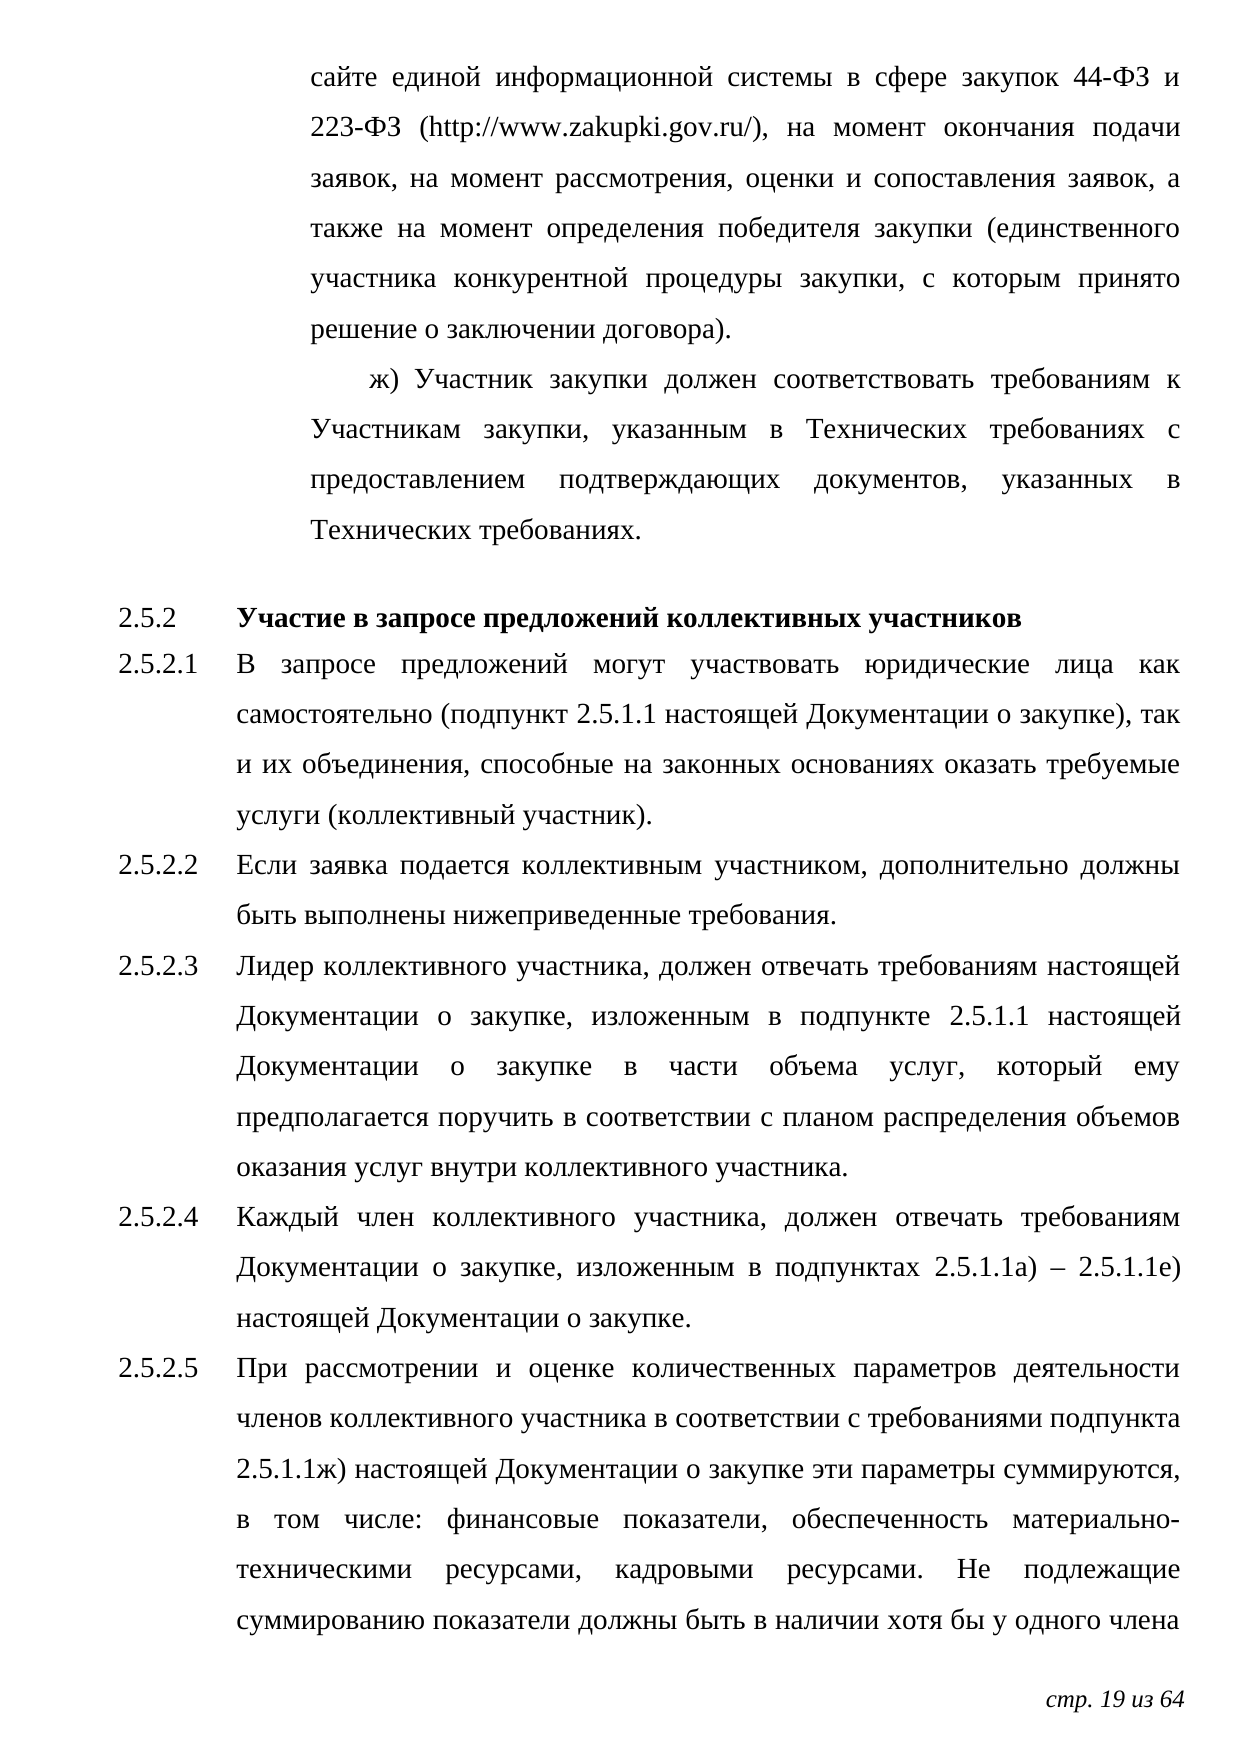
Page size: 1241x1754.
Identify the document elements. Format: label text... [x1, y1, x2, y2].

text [251, 59, 1181, 344]
text В запросе предложений могут участвовать юридические лица как самостоятельно (подпункт 2.5.1.1 настоящей Документации о закупке), так и их объединения, способные на законных основаниях оказать требуемые услуги (коллективный участник). [118, 646, 1181, 830]
text Участник закупки должен соответствовать требованиям к Участникам закупки, указанным в Технических требованиях с предоставлением подтверждающих документов, указанных в Технических требованиях. [310, 361, 1181, 546]
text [118, 1350, 1181, 1635]
text Каждый член коллективного участника, должен отвечать требованиям Документации о закупке, изложенным в подпунктах 2.5.1.1а) – 2.5.1.1е) настоящей Документации о закупке. [118, 1199, 1181, 1333]
text Участие в запросе предложений коллективных участников [118, 600, 1181, 633]
text Лидер коллективного участника, должен отвечать требованиям настоящей Документации о закупке, изложенным в подпункте 2.5.1.1 настоящей Документации о закупке в части объема услуг, который ему предполагается поручить в соответствии с планом распределения объемов оказания услуг внутри коллективного участника. [118, 948, 1181, 1182]
text Если заявка подается коллективным участником, дополнительно должны быть выполнены нижеприведенные требования. [118, 847, 1181, 931]
